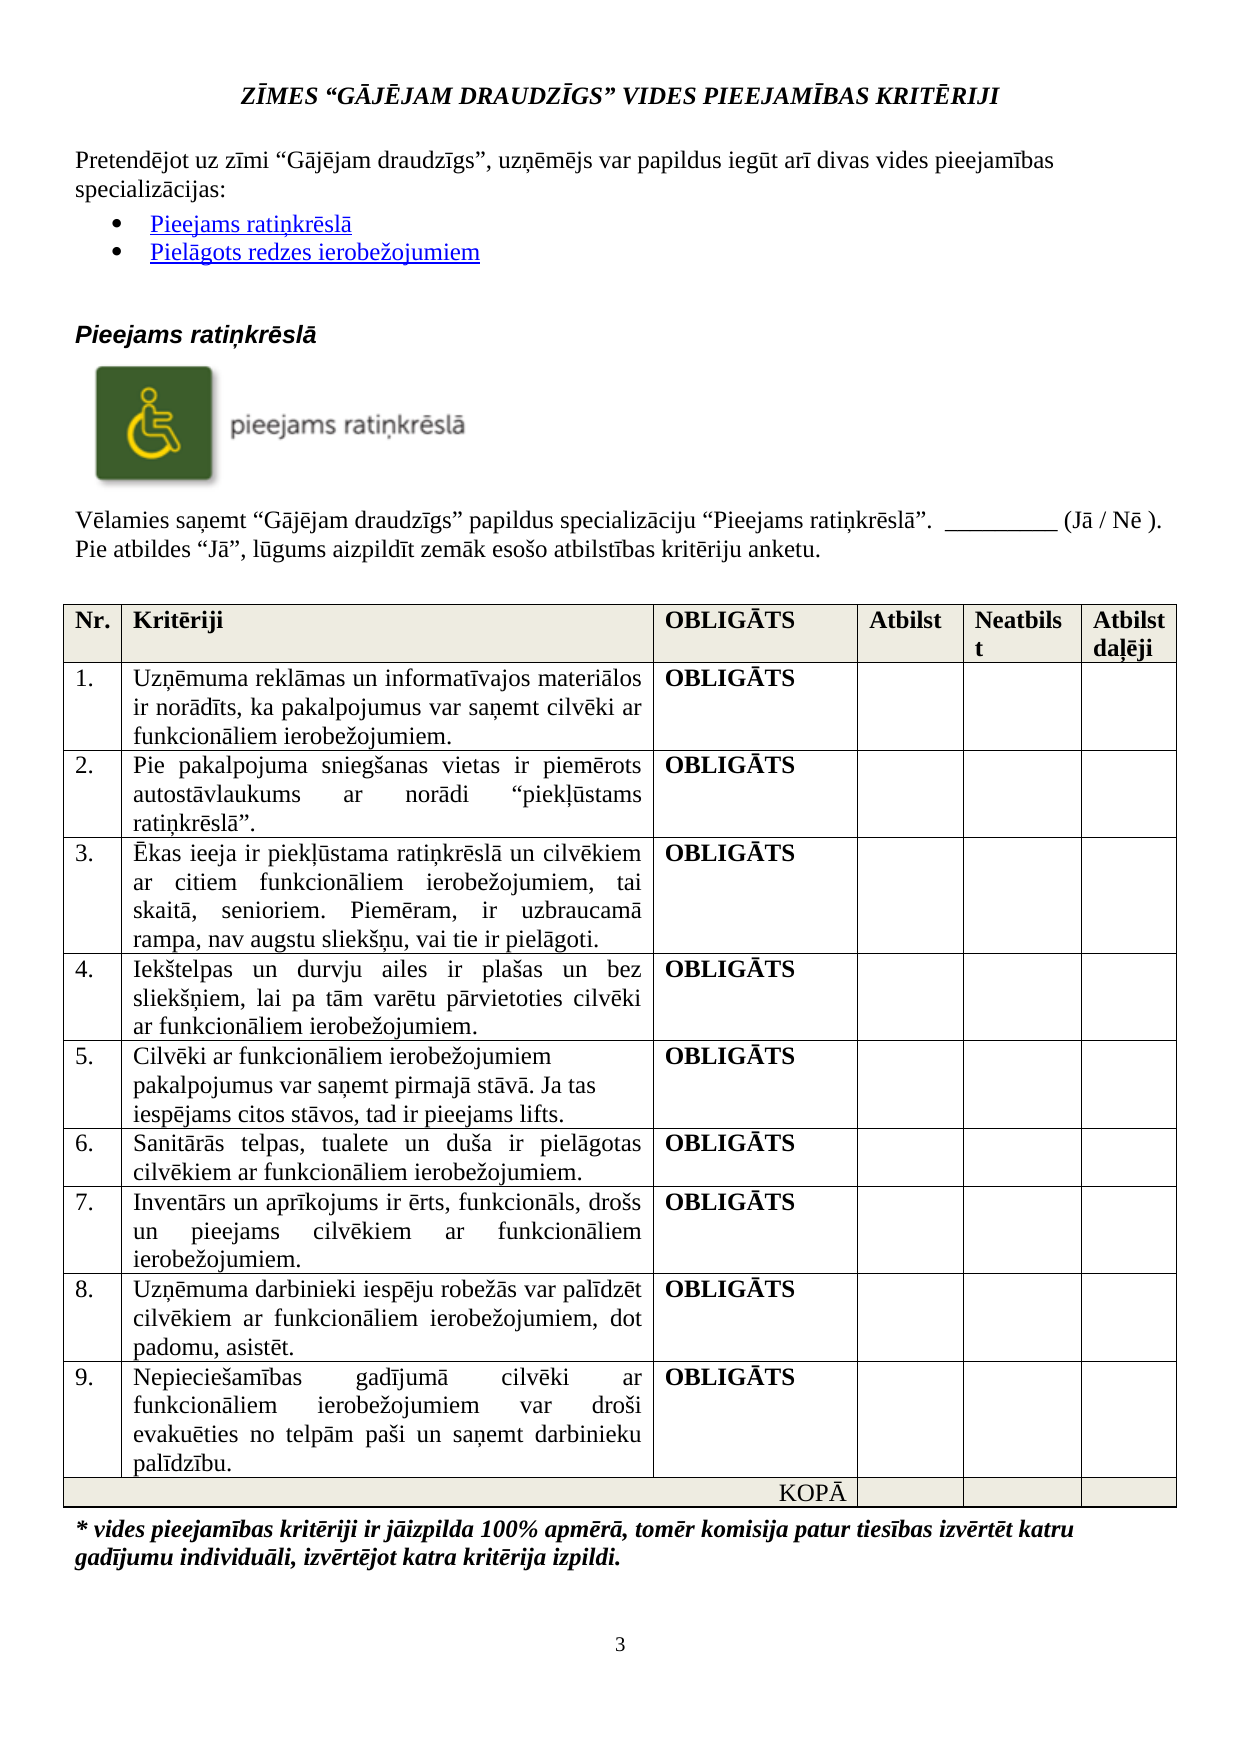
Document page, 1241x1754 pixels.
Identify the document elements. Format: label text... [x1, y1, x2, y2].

table_cell OBLIGĀTS [654, 954, 857, 1040]
table_cell [964, 1274, 1081, 1361]
table_cell [858, 751, 963, 837]
table_cell [1082, 1187, 1176, 1273]
table_cell [964, 1362, 1081, 1477]
table_cell [858, 1362, 963, 1477]
text ZĪMES “GĀJĒJAM DRAUDZĪGS” VIDES PIEEJAMĪBAS KRITĒRIJI [75, 81, 1165, 110]
table_cell 8. [64, 1274, 121, 1361]
picture [75, 355, 494, 499]
table_cell Nepieciešamības gadījumā cilvēki ar funkcionāliem ierobežojumiem var droši evakuēties no telpām paši un saņemt darbinieku palīdzību. [122, 1362, 653, 1477]
table_cell 9. [64, 1362, 121, 1477]
table_cell OBLIGĀTS [654, 1187, 857, 1273]
table_cell [1082, 1274, 1176, 1361]
list Pieejams ratiņkrēslā [112, 209, 1165, 237]
table_cell [964, 1129, 1081, 1186]
table_cell Sanitārās telpas, tualete un duša ir pielāgotas cilvēkiem ar funkcionāliem ierobežojumiem. [122, 1129, 653, 1186]
table_header Nr. [64, 605, 121, 662]
table_cell 4. [64, 954, 121, 1040]
table_cell 5. [64, 1041, 121, 1127]
table_cell [858, 1478, 963, 1506]
table_cell [964, 1041, 1081, 1127]
table_cell [964, 1187, 1081, 1273]
table_cell [858, 1274, 963, 1361]
table_cell [964, 1478, 1081, 1506]
table_cell KOPĀ [64, 1478, 857, 1506]
table_header Neatbilst [964, 605, 1081, 662]
table_cell [1082, 838, 1176, 953]
table_cell [1082, 663, 1176, 749]
table_header Atbilst [858, 605, 963, 662]
table_cell [858, 663, 963, 749]
table_cell [1082, 751, 1176, 837]
list Pielāgots redzes ierobežojumiem [112, 237, 1165, 266]
table_header Atbilst daļēji [1082, 605, 1176, 662]
text * vides pieejamības kritēriji ir jāizpilda 100% apmērā, tomēr komisija patur tiesības izvērtēt katru gadījumu individuāli, izvērtējot katra kritērija izpildi. [75, 1514, 1165, 1595]
table_cell 6. [64, 1129, 121, 1186]
table_header OBLIGĀTS [654, 605, 857, 662]
table_cell 1. [64, 663, 121, 749]
table_cell Iekštelpas un durvju ailes ir plašas un bez sliekšņiem, lai pa tām varētu pārvietoties cilvēki ar funkcionāliem ierobežojumiem. [122, 954, 653, 1040]
table_cell [964, 838, 1081, 953]
table_cell Uzņēmuma reklāmas un informatīvajos materiālos ir norādīts, ka pakalpojumus var saņemt cilvēki ar funkcionāliem ierobežojumiem. [122, 663, 653, 749]
text Pretendējot uz zīmi “Gājējam draudzīgs”, uzņēmējs var papildus iegūt arī divas vides pieejamības specializācijas: [75, 145, 1165, 202]
table_cell Uzņēmuma darbinieki iespēju robežās var palīdzēt cilvēkiem ar funkcionāliem ierobežojumiem, dot padomu, asistēt. [122, 1274, 653, 1361]
table_cell [858, 1041, 963, 1127]
table_cell Inventārs un aprīkojums ir ērts, funkcionāls, drošs un pieejams cilvēkiem ar funkcionāliem ierobežojumiem. [122, 1187, 653, 1273]
table_cell [1082, 1129, 1176, 1186]
table_cell [858, 1187, 963, 1273]
table_cell 2. [64, 751, 121, 837]
table_cell [1082, 1041, 1176, 1127]
table_cell OBLIGĀTS [654, 838, 857, 953]
table_cell [1082, 954, 1176, 1040]
table_cell 3. [64, 838, 121, 953]
table_cell OBLIGĀTS [654, 1274, 857, 1361]
table_cell [858, 838, 963, 953]
table_cell [1082, 1478, 1176, 1506]
table_cell OBLIGĀTS [654, 1041, 857, 1127]
table_cell 7. [64, 1187, 121, 1273]
text Pieejams ratiņkrēslā [75, 320, 1165, 349]
table_cell OBLIGĀTS [654, 1362, 857, 1477]
table_cell [964, 751, 1081, 837]
text Vēlamies saņemt “Gājējam draudzīgs” papildus specializāciju “Pieejams ratiņkrēslā”. _________ (Jā / Nē ). Pie atbildes “Jā”, lūgums aizpildīt zemāk esošo atbilstības kritēriju anketu. [75, 505, 1165, 562]
table_cell [1082, 1362, 1176, 1477]
table_cell Cilvēki ar funkcionāliem ierobežojumiem pakalpojumus var saņemt pirmajā stāvā. Ja tas iespējams citos stāvos, tad ir pieejams lifts. [122, 1041, 653, 1127]
table_cell Pie pakalpojuma sniegšanas vietas ir piemērots autostāvlaukums ar norādi “piekļūstams ratiņkrēslā”. [122, 751, 653, 837]
table_cell OBLIGĀTS [654, 663, 857, 749]
table_cell [964, 954, 1081, 1040]
table_cell OBLIGĀTS [654, 1129, 857, 1186]
table_cell Ēkas ieeja ir piekļūstama ratiņkrēslā un cilvēkiem ar citiem funkcionāliem ierobežojumiem, tai skaitā, senioriem. Piemēram, ir uzbraucamā rampa, nav augstu sliekšņu, vai tie ir pielāgoti. [122, 838, 653, 953]
table_header Kritēriji [122, 605, 653, 662]
table_cell OBLIGĀTS [654, 751, 857, 837]
table_cell [858, 954, 963, 1040]
table_cell [964, 663, 1081, 749]
table_cell [858, 1129, 963, 1186]
